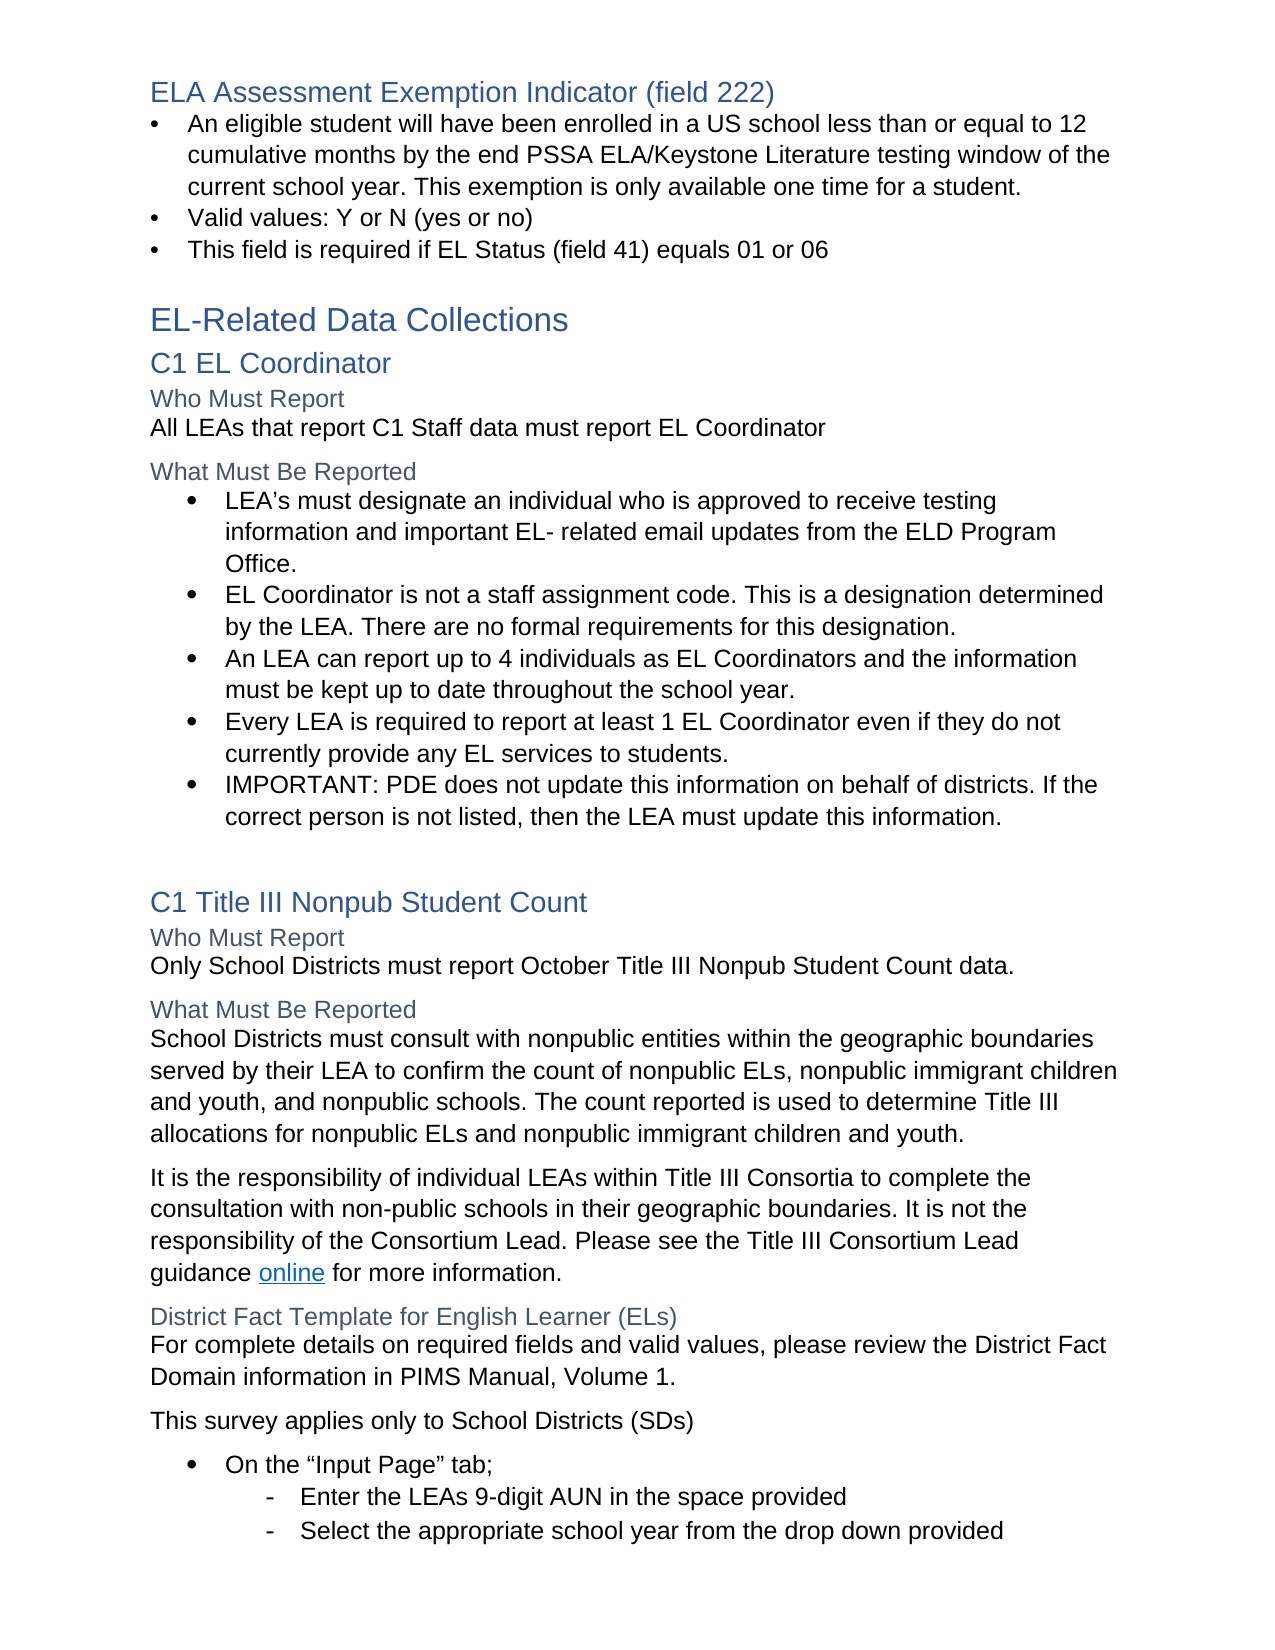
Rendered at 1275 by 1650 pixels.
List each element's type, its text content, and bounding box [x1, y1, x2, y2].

subtitle What Must Be Reported [150, 457, 1125, 486]
list An eligible student will have been enrolled in a US school less than or equal to 12 cumulative months by the end PSSA ELA/Keystone Literature testing window of the current school year. This exemption is only available one time for a student. [150, 108, 1125, 200]
list Valid values: Y or N (yes or no) [150, 203, 1125, 232]
list LEA’s must designate an individual who is approved to receive testing information and important EL- related email updates from the ELD Program Office. [187, 486, 1125, 578]
list EL Coordinator is not a staff assignment code. This is a designation determined by the LEA. There are no formal requirements for this designation. [187, 581, 1125, 641]
list On the “Input Page” tab; [187, 1450, 1125, 1479]
list Enter the LEAs 9-digit AUN in the space provided [262, 1482, 1125, 1513]
list Every LEA is required to report at least 1 EL Coordinator even if they do not currently provide any EL services to students. [187, 707, 1125, 767]
subtitle C1 Title III Nonpub Student Count [150, 885, 1125, 918]
subtitle District Fact Template for English Learner (ELs) [150, 1302, 1125, 1330]
list IMPORTANT: PDE does not update this information on behalf of districts. If the correct person is not listed, then the LEA must update this information. [187, 770, 1125, 831]
text For complete details on required fields and valid values, please review the District Fact Domain information in PIMS Manual, Volume 1. [150, 1330, 1125, 1391]
subtitle ELA Assessment Exemption Indicator (field 222) [150, 75, 1125, 108]
text It is the responsibility of individual LEAs within Title III Consortia to complete the consultation with non-public schools in their geographic boundaries. It is not the responsibility of the Consortium Lead. Please see the Title III Consortium Lead guidance online for more information. [150, 1163, 1125, 1286]
text School Districts must consult with nonpublic entities within the geographic boundaries served by their LEA to confirm the count of nonpublic ELs, nonpublic immigrant children and youth, and nonpublic schools. The count reported is used to determine Title III allocations for nonpublic ELs and nonpublic immigrant children and youth. [150, 1024, 1125, 1147]
text All LEAs that report C1 Staff data must report EL Coordinator [150, 413, 1125, 442]
list An LEA can report up to 4 individuals as EL Coordinators and the information must be kept up to date throughout the school year. [187, 644, 1125, 704]
subtitle EL-Related Data Collections [150, 300, 1125, 338]
text Only School Districts must report October Title III Nonpub Student Count data. [150, 951, 1125, 980]
list Select the appropriate school year from the drop down provided [262, 1516, 1125, 1547]
subtitle Who Must Report [150, 922, 1125, 951]
text This survey applies only to School Districts (SDs) [150, 1406, 1125, 1435]
subtitle C1 EL Coordinator [150, 346, 1125, 380]
list This field is required if EL Status (field 41) equals 01 or 06 [150, 235, 1125, 263]
subtitle Who Must Report [150, 384, 1125, 413]
subtitle What Must Be Reported [150, 995, 1125, 1024]
